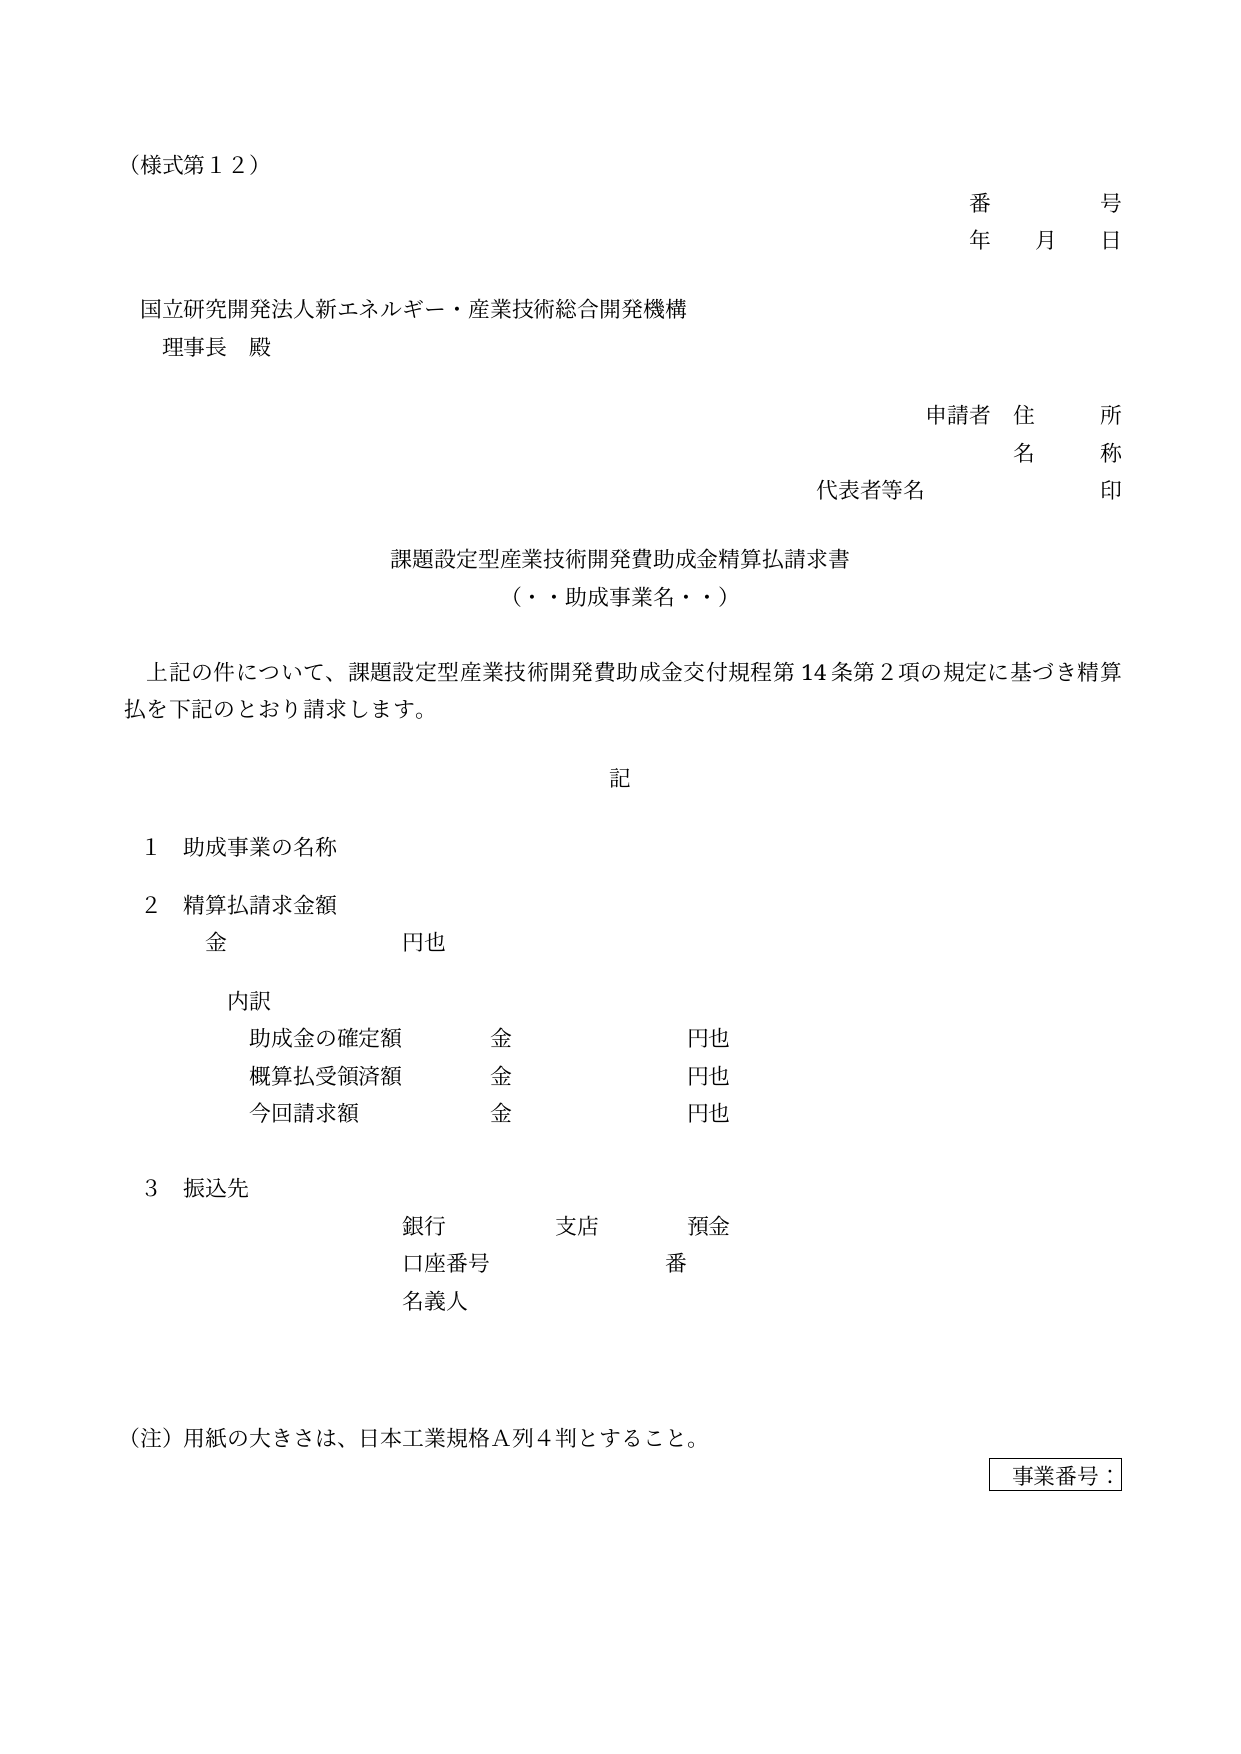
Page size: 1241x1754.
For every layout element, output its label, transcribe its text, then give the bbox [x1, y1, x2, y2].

text ２ 精算払請求金額 [118, 885, 1122, 923]
text １ 助成事業の名称 [118, 827, 1122, 864]
text 名 称 [118, 433, 1122, 471]
text 申請者 住 所 [118, 396, 1122, 433]
text 助成金の確定額 金 円也 [118, 1018, 1122, 1056]
text 内訳 [118, 981, 1122, 1018]
text 理事長 殿 [118, 327, 1122, 364]
text 今回請求額 金 円也 [118, 1093, 1122, 1131]
text 銀行 支店 預金 [118, 1206, 1122, 1243]
text 事業番号： [118, 1456, 1122, 1493]
text 国立研究開発法人新エネルギー・産業技術総合開発機構 [118, 289, 1122, 327]
text （注）用紙の大きさは、日本工業規格Ａ列４判とすること。 [118, 1418, 1122, 1456]
text 概算払受領済額 金 円也 [118, 1056, 1122, 1093]
subtitle 記 [118, 758, 1122, 796]
text 口座番号 番 [118, 1243, 1122, 1281]
text ３ 振込先 [118, 1168, 1122, 1206]
text （様式第１２） [118, 146, 1122, 183]
text （・・助成事業名・・） [118, 577, 1122, 614]
text 名義人 [118, 1281, 1122, 1318]
text 課題設定型産業技術開発費助成金精算払請求書 [118, 539, 1122, 577]
text 上記の件について、課題設定型産業技術開発費助成金交付規程第14条第２項の規定に基づき精算払を下記のとおり請求します。 [118, 652, 1122, 727]
text 番 号 [118, 183, 1122, 221]
text 代表者等名 印 [118, 471, 1122, 508]
text 年 月 日 [118, 221, 1122, 258]
text 金 円也 [118, 923, 1122, 960]
